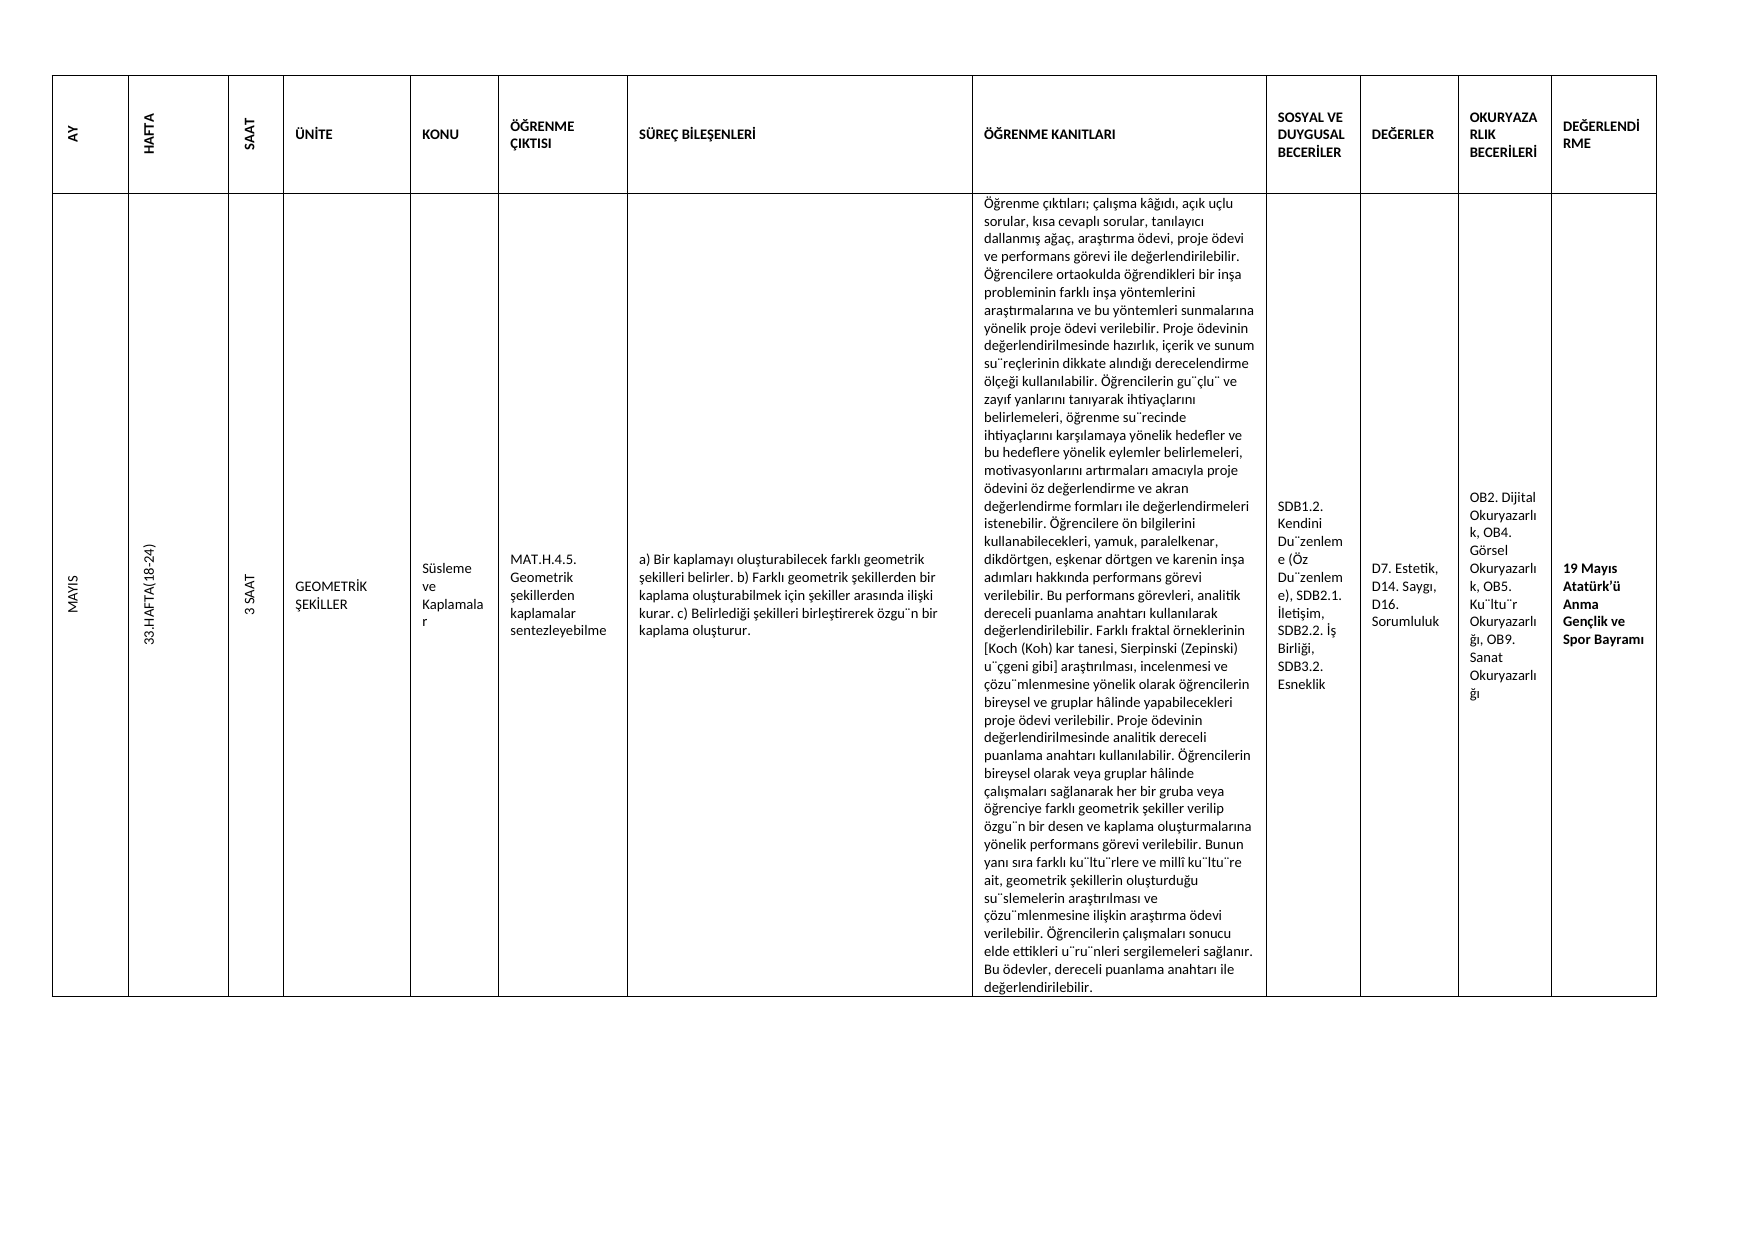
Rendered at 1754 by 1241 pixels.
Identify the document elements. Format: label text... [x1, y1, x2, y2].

table_header SAAT [229, 76, 283, 193]
table_header OKURYAZARLIK BECERİLERİ [1459, 76, 1551, 193]
table_header SÜREÇ BİLEŞENLERİ [628, 76, 972, 193]
table_header SOSYAL VE DUYGUSAL BECERİLER [1267, 76, 1360, 193]
table_cell D7. Estetik, D14. Saygı, D16. Sorumluluk [1361, 194, 1458, 996]
table_cell 3 SAAT [229, 194, 283, 996]
table_cell MAYIS [53, 194, 128, 996]
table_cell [973, 194, 1266, 996]
table_cell SDB1.2. Kendini Du¨zenleme (Öz Du¨zenleme), SDB2.1. İletişim, SDB2.2. İş Birliği, SDB3.2. Esneklik [1267, 194, 1360, 996]
table_header DEĞERLENDİRME [1552, 76, 1656, 193]
table_cell GEOMETRİK ŞEKİLLER [284, 194, 410, 996]
table_cell OB2. Dijital Okuryazarlık, OB4. Görsel Okuryazarlık, OB5. Ku¨ltu¨r Okuryazarlığı, OB9. Sanat Okuryazarlığı [1459, 194, 1551, 996]
table_cell Süsleme ve Kaplamalar [411, 194, 498, 996]
table_header ÜNİTE [284, 76, 410, 193]
table_header KONU [411, 76, 498, 193]
table_cell 33.HAFTA(18-24) [129, 194, 228, 996]
table_header ÖĞRENME KANITLARI [973, 76, 1266, 193]
table_header AY [53, 76, 128, 193]
table_cell 19 Mayıs Atatürk’ü Anma Gençlik ve Spor Bayramı [1552, 194, 1656, 996]
table_cell MAT.H.4.5. Geometrik şekillerden kaplamalar sentezleyebilme [499, 194, 627, 996]
table_header HAFTA [129, 76, 228, 193]
table_header ÖĞRENME ÇIKTISI [499, 76, 627, 193]
table_header DEĞERLER [1361, 76, 1458, 193]
